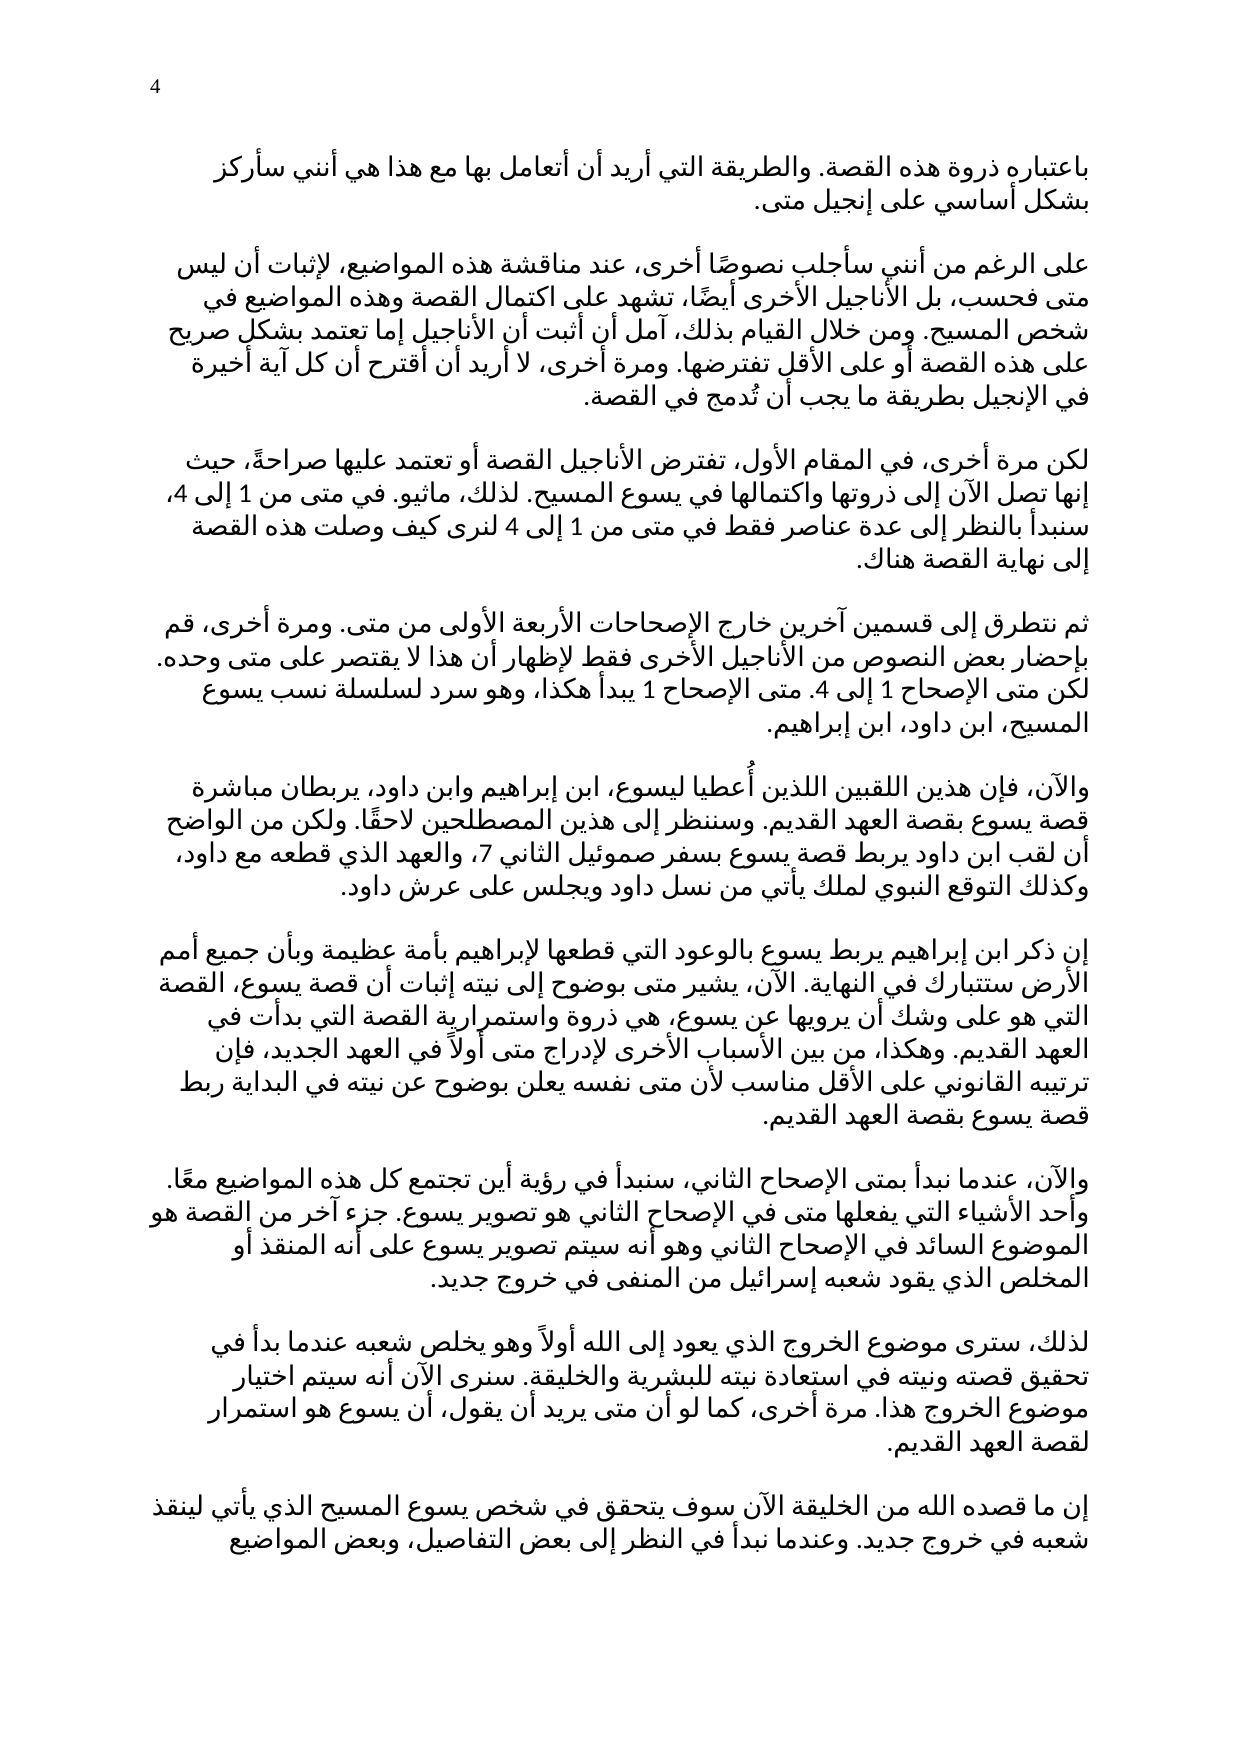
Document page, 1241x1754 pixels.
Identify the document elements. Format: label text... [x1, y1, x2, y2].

text والآن، عندما نبدأ بمتى الإصحاح الثاني، سنبدأ في رؤية أين تجتمع كل هذه المواضيع معًا. وأحد الأشياء التي يفعلها متى في الإصحاح الثاني هو تصوير يسوع. جزء آخر من القصة هو الموضوع السائد في الإصحاح الثاني وهو أنه سيتم تصوير يسوع على أنه المنقذ أو المخلص الذي يقود شعبه إسرائيل من المنفى في خروج جديد. [150, 1162, 1090, 1294]
text والآن، فإن هذين اللقبين اللذين أُعطيا ليسوع، ابن إبراهيم وابن داود، يربطان مباشرة قصة يسوع بقصة العهد القديم. وسننظر إلى هذين المصطلحين لاحقًا. ولكن من الواضح أن لقب ابن داود يربط قصة يسوع بسفر صموئيل الثاني 7، والعهد الذي قطعه مع داود، وكذلك التوقع النبوي لملك يأتي من نسل داود ويجلس على عرش داود. [150, 770, 1090, 902]
text لكن مرة أخرى، في المقام الأول، تفترض الأناجيل القصة أو تعتمد عليها صراحةً، حيث إنها تصل الآن إلى ذروتها واكتمالها في يسوع المسيح. لذلك، ماثيو. في متى من 1 إلى 4، سنبدأ بالنظر إلى عدة عناصر فقط في متى من 1 إلى 4 لنرى كيف وصلت هذه القصة إلى نهاية القصة هناك. [150, 443, 1090, 576]
text ثم نتطرق إلى قسمين آخرين خارج الإصحاحات الأربعة الأولى من متى. ومرة أخرى، قم بإحضار بعض النصوص من الأناجيل الأخرى فقط لإظهار أن هذا لا يقتصر على متى وحده. لكن متى الإصحاح 1 إلى 4. متى الإصحاح 1 يبدأ هكذا، وهو سرد لسلسلة نسب يسوع المسيح، ابن داود، ابن إبراهيم. [150, 607, 1090, 739]
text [150, 1489, 1090, 1555]
text على الرغم من أنني سأجلب نصوصًا أخرى، عند مناقشة هذه المواضيع، لإثبات أن ليس متى فحسب، بل الأناجيل الأخرى أيضًا، تشهد على اكتمال القصة وهذه المواضيع في شخص المسيح. ومن خلال القيام بذلك، آمل أن أثبت أن الأناجيل إما تعتمد بشكل صريح على هذه القصة أو على الأقل تفترضها. ومرة أخرى، لا أريد أن أقترح أن كل آية أخيرة في الإنجيل بطريقة ما يجب أن تُدمج في القصة. [150, 247, 1090, 412]
text لذلك، سترى موضوع الخروج الذي يعود إلى الله أولاً وهو يخلص شعبه عندما بدأ في تحقيق قصته ونيته في استعادة نيته للبشرية والخليقة. سنرى الآن أنه سيتم اختيار موضوع الخروج هذا. مرة أخرى، كما لو أن متى يريد أن يقول، أن يسوع هو استمرار لقصة العهد القديم. [150, 1326, 1090, 1458]
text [150, 150, 1090, 216]
text إن ذكر ابن إبراهيم يربط يسوع بالوعود التي قطعها لإبراهيم بأمة عظيمة وبأن جميع أمم الأرض ستتبارك في النهاية. الآن، يشير متى بوضوح إلى نيته إثبات أن قصة يسوع، القصة التي هو على وشك أن يرويها عن يسوع، هي ذروة واستمرارية القصة التي بدأت في العهد القديم. وهكذا، من بين الأسباب الأخرى لإدراج متى أولاً في العهد الجديد، فإن ترتيبه القانوني على الأقل مناسب لأن متى نفسه يعلن بوضوح عن نيته في البداية ربط قصة يسوع بقصة العهد القديم. [150, 933, 1090, 1131]
